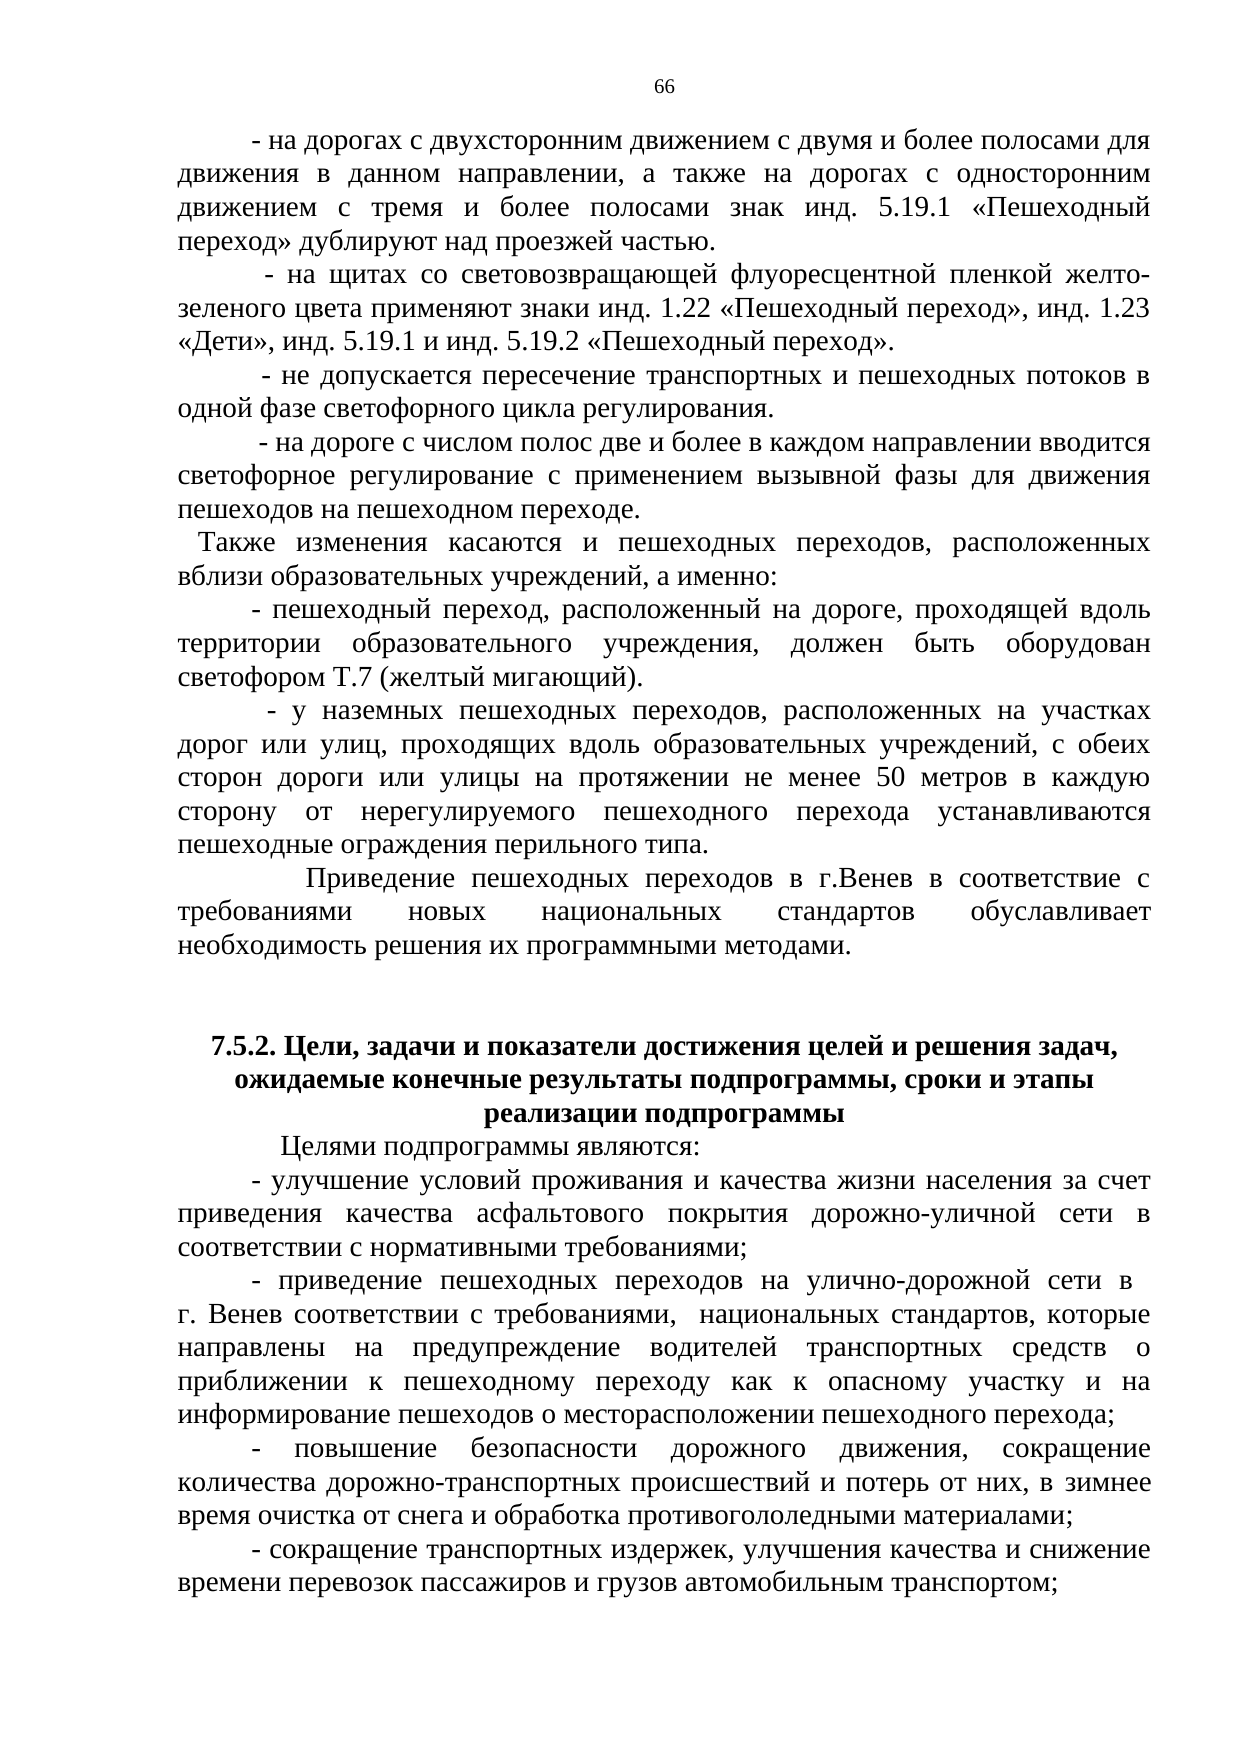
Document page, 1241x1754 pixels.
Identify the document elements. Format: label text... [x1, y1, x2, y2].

text - улучшение условий проживания и качества жизни населения за счет приведения качества асфальтового покрытия дорожно-уличной сети в соответствии с нормативными требованиями; [177, 1162, 1152, 1262]
text - на щитах со световозвращающей флуоресцентной пленкой желто-зеленого цвета применяют знаки инд. 1.22 «Пешеходный переход», инд. 1.23 «Дети», инд. 5.19.1 и инд. 5.19.2 «Пешеходный переход». [177, 256, 1152, 357]
text - у наземных пешеходных переходов, расположенных на участках дорог или улиц, проходящих вдоль образовательных учреждений, с обеих сторон дороги или улицы на протяжении не менее 50 метров в каждую сторону от нерегулируемого пешеходного перехода устанавливаются пешеходные ограждения перильного типа. [177, 692, 1152, 860]
text Приведение пешеходных переходов в г.Венев в соответствие с требованиями новых национальных стандартов обуславливает необходимость решения их программными методами. [177, 860, 1152, 961]
text Целями подпрограммы являются: [280, 1128, 1152, 1162]
text - приведение пешеходных переходов на улично-дорожной сети в г. Венев соответствии с требованиями, национальных стандартов, которые направлены на предупреждение водителей транспортных средств о приближении к пешеходному переходу как к опасному участку и на информирование пешеходов о месторасположении пешеходного перехода; [177, 1262, 1152, 1430]
text - на дороге с числом полос две и более в каждом направлении вводится светофорное регулирование с применением вызывной фазы для движения пешеходов на пешеходном переходе. [177, 424, 1152, 524]
text - повышение безопасности дорожного движения, сокращение количества дорожно-транспортных происшествий и потерь от них, в зимнее время очистка от снега и обработка противогололедными материалами; [177, 1430, 1152, 1531]
text - сокращение транспортных издержек, улучшения качества и снижение времени перевозок пассажиров и грузов автомобильным транспортом; [177, 1531, 1152, 1598]
text - пешеходный переход, расположенный на дороге, проходящей вдоль территории образовательного учреждения, должен быть оборудован светофором Т.7 (желтый мигающий). [177, 592, 1152, 692]
text - не допускается пересечение транспортных и пешеходных потоков в одной фазе светофорного цикла регулирования. [177, 357, 1152, 424]
text - на дорогах с двухсторонним движением с двумя и более полосами для движения в данном направлении, а также на дорогах с односторонним движением с тремя и более полосами знак инд. 5.19.1 «Пешеходный переход» дублируют над проезжей частью. [177, 122, 1152, 256]
text 7.5.2. Цели, задачи и показатели достижения целей и решения задач, ожидаемые конечные результаты подпрограммы, сроки и этапы реализации подпрограммы [177, 1028, 1152, 1128]
text Также изменения касаются и пешеходных переходов, расположенных вблизи образовательных учреждений, а именно: [177, 524, 1152, 592]
